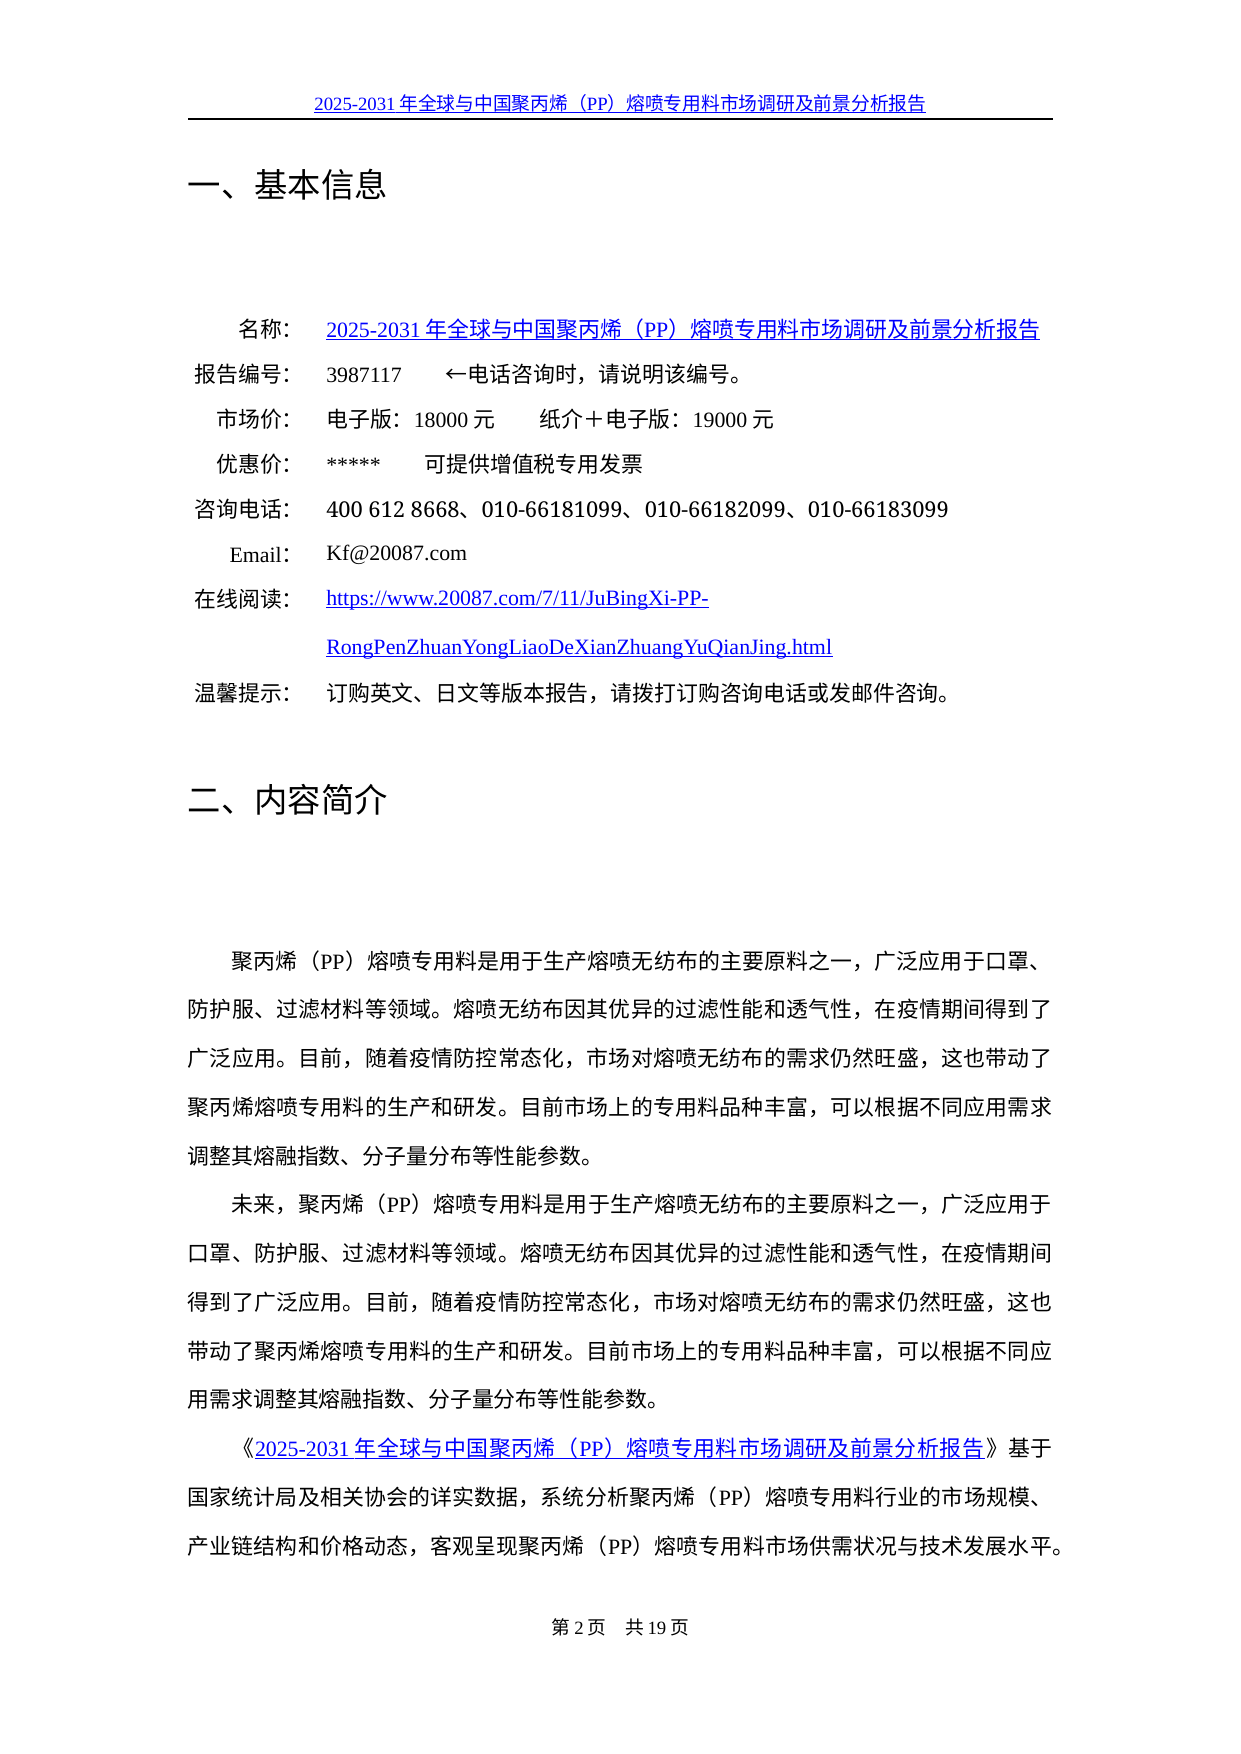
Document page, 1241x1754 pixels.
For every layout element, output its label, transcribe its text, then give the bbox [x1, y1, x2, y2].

table_cell 报告编号： [167, 357, 315, 402]
title 一、基本信息 [187, 150, 1053, 215]
table_cell Kf@20087.com [315, 537, 1073, 582]
table_cell 电子版：18000 元 纸介＋电子版：19000 元 [315, 402, 1073, 447]
table_cell 400 612 8668、010-66181099、010-66182099、010-66183099 [315, 492, 1073, 537]
table_cell 订购英文、日文等版本报告，请拨打订购咨询电话或发邮件咨询。 [315, 675, 1073, 720]
table_cell 3987117 ←电话咨询时，请说明该编号。 [315, 357, 1073, 402]
table_cell Email： [167, 537, 315, 582]
table_cell 在线阅读： [167, 582, 315, 675]
table_cell 咨询电话： [167, 492, 315, 537]
table_cell 优惠价： [167, 447, 315, 492]
table_cell [315, 582, 1073, 675]
table_cell 市场价： [167, 402, 315, 447]
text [187, 943, 1053, 1561]
table_cell ***** 可提供增值税专用发票 [315, 447, 1073, 492]
table_header 2025-2031年全球与中国聚丙烯（PP）熔喷专用料市场调研及前景分析报告 [315, 312, 1073, 357]
title 二、内容简介 [187, 766, 1053, 831]
table_cell 温馨提示： [167, 675, 315, 720]
table_header 名称： [167, 312, 315, 357]
